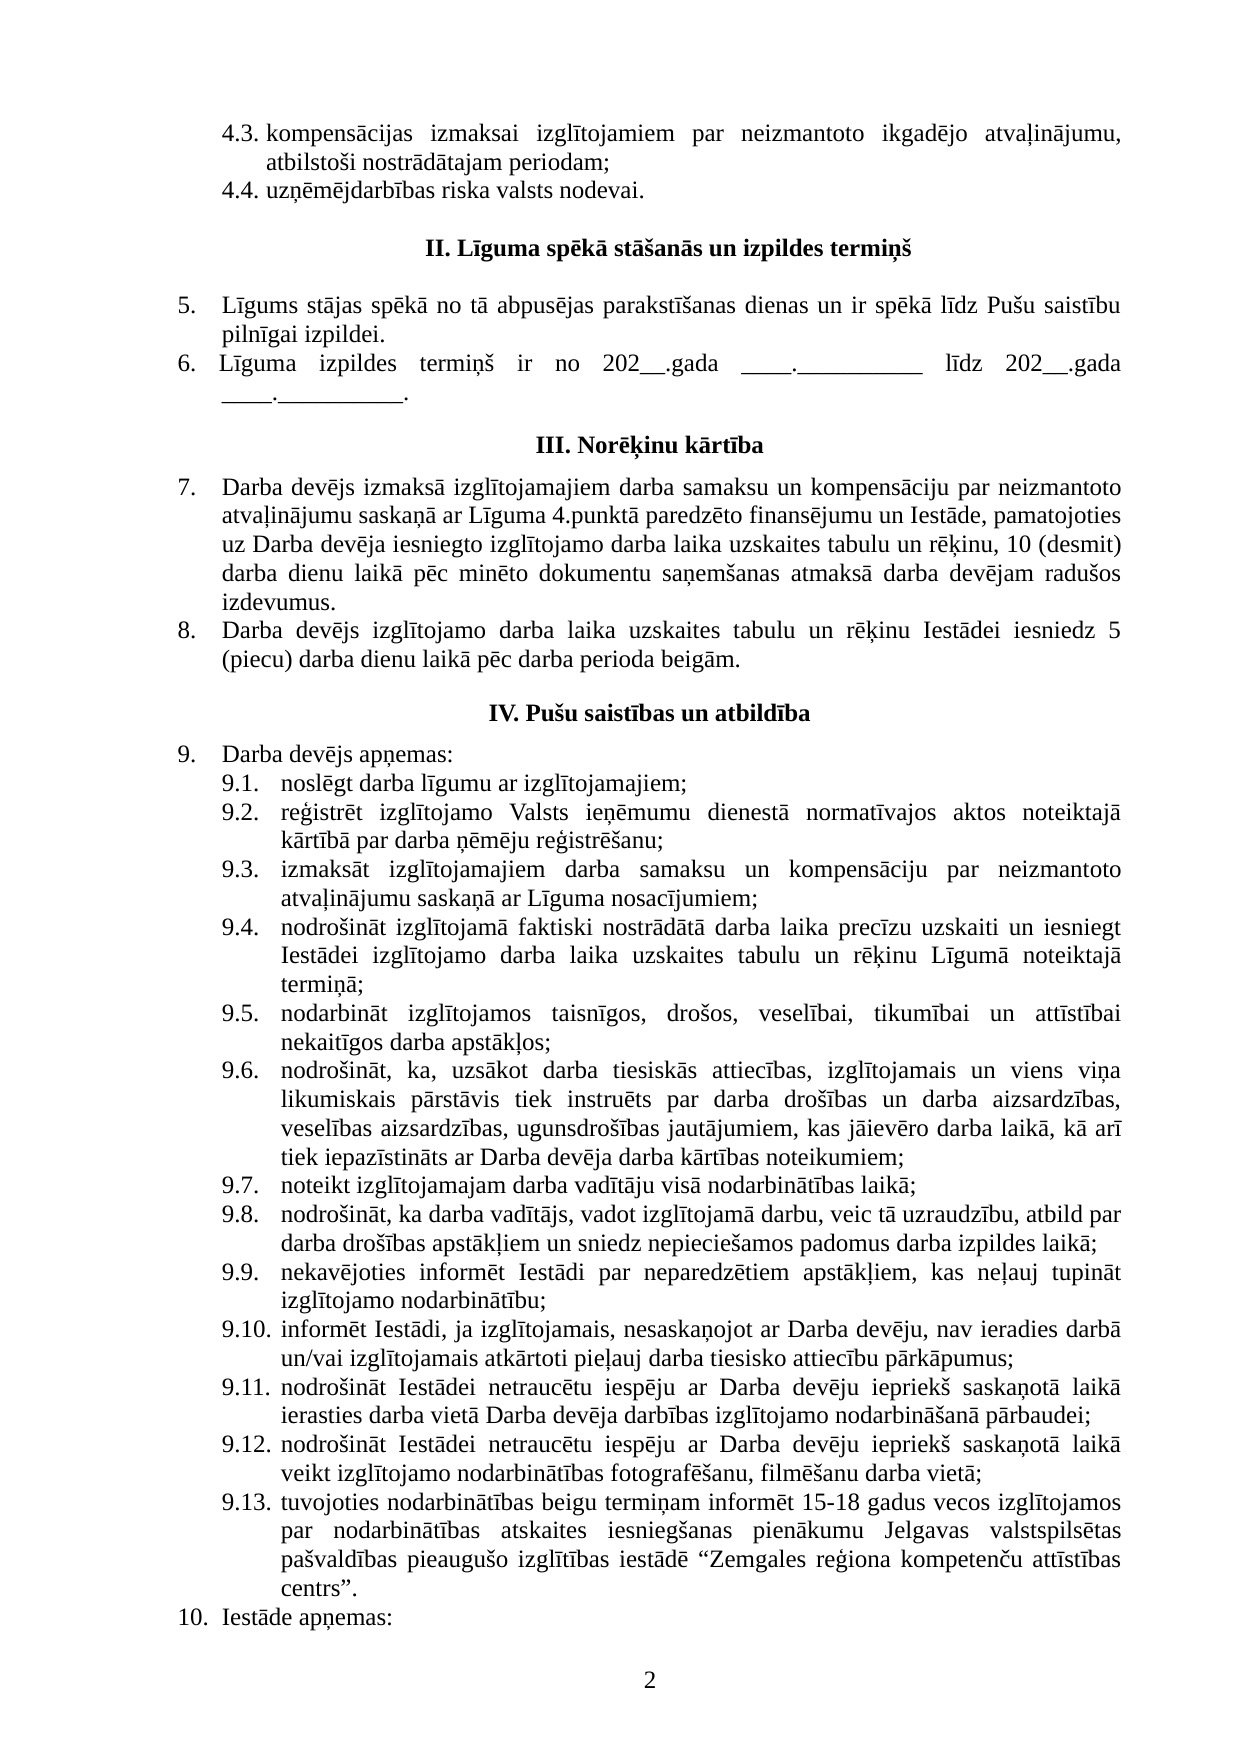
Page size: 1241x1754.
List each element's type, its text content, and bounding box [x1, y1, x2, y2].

text 9.10. informēt Iestādi, ja izglītojamais, nesaskaņojot ar Darba devēju, nav ieradies darbā un/vai izglītojamais atkārtoti pieļauj darba tiesisko attiecību pārkāpumus; [222, 1314, 1122, 1372]
list kompensācijas izmaksai izglītojamiem par neizmantoto ikgadējo atvaļinājumu, atbilstoši nostrādātajam periodam; [222, 118, 1122, 176]
text 9.8. nodrošināt, ka darba vadītājs, vadot izglītojamā darbu, veic tā uzraudzību, atbild par darba drošības apstākļiem un sniedz nepieciešamos padomus darba izpildes laikā; [222, 1199, 1122, 1257]
text III. Norēķinu kārtība [177, 431, 1122, 459]
text 6. Līguma izpildes termiņš ir no 202__.gada ____.__________ līdz 202__.gada ____.__________. [177, 348, 1122, 406]
text 9.1. noslēgt darba līgumu ar izglītojamajiem; [222, 768, 1122, 797]
text 9.9. nekavējoties informēt Iestādi par neparedzētiem apstākļiem, kas neļauj tupināt izglītojamo nodarbinātību; [222, 1257, 1122, 1314]
text 5. Līgums stājas spēkā no tā abpusējas parakstīšanas dienas un ir spēkā līdz Pušu saistību pilnīgai izpildei. [177, 291, 1122, 348]
text 10. Iestāde apņemas: [177, 1602, 1122, 1631]
text 9.5. nodarbināt izglītojamos taisnīgos, drošos, veselībai, tikumībai un attīstībai nekaitīgos darba apstākļos; [222, 998, 1122, 1056]
list II. Līguma spēkā stāšanās un izpildes termiņš [215, 233, 1122, 262]
text 9.11. nodrošināt Iestādei netraucētu iespēju ar Darba devēju iepriekš saskaņotā laikā ierasties darba vietā Darba devēja darbības izglītojamo nodarbināšanā pārbaudei; [222, 1372, 1122, 1429]
text IV. Pušu saistības un atbildība [177, 698, 1122, 727]
text 9.7. noteikt izglītojamajam darba vadītāju visā nodarbinātības laikā; [222, 1171, 1122, 1199]
text 9.13. tuvojoties nodarbinātības beigu termiņam informēt 15-18 gadus vecos izglītojamos par nodarbinātības atskaites iesniegšanas pienākumu Jelgavas valstspilsētas pašvaldības pieaugušo izglītības iestādē “Zemgales reģiona kompetenču attīstības centrs”. [222, 1487, 1122, 1602]
text 8. Darba devējs izglītojamo darba laika uzskaites tabulu un rēķinu Iestādei iesniedz 5 (piecu) darba dienu laikā pēc darba perioda beigām. [177, 616, 1122, 673]
text 9.2. reģistrēt izglītojamo Valsts ieņēmumu dienestā normatīvajos aktos noteiktajā kārtībā par darba ņēmēju reģistrēšanu; [222, 797, 1122, 854]
text 9.12. nodrošināt Iestādei netraucētu iespēju ar Darba devēju iepriekš saskaņotā laikā veikt izglītojamo nodarbinātības fotografēšanu, filmēšanu darba vietā; [222, 1429, 1122, 1487]
text 9.3. izmaksāt izglītojamajiem darba samaksu un kompensāciju par neizmantoto atvaļinājumu saskaņā ar Līguma nosacījumiem; [222, 854, 1122, 912]
text 9.6. nodrošināt, ka, uzsākot darba tiesiskās attiecības, izglītojamais un viens viņa likumiskais pārstāvis tiek instruēts par darba drošības un darba aizsardzības, veselības aizsardzības, ugunsdrošības jautājumiem, kas jāievēro darba laikā, kā arī tiek iepazīstināts ar Darba devēja darba kārtības noteikumiem; [222, 1056, 1122, 1171]
text 9. Darba devējs apņemas: [177, 739, 1122, 768]
text 7. Darba devējs izmaksā izglītojamajiem darba samaksu un kompensāciju par neizmantoto atvaļinājumu saskaņā ar Līguma 4.punktā paredzēto finansējumu un Iestāde, pamatojoties uz Darba devēja iesniegto izglītojamo darba laika uzskaites tabulu un rēķinu, 10 (desmit) darba dienu laikā pēc minēto dokumentu saņemšanas atmaksā darba devējam radušos izdevumus. [177, 472, 1122, 616]
list uzņēmējdarbības riska valsts nodevai. [222, 176, 1122, 204]
text 9.4. nodrošināt izglītojamā faktiski nostrādātā darba laika precīzu uzskaiti un iesniegt Iestādei izglītojamo darba laika uzskaites tabulu un rēķinu Līgumā noteiktajā termiņā; [222, 912, 1122, 998]
